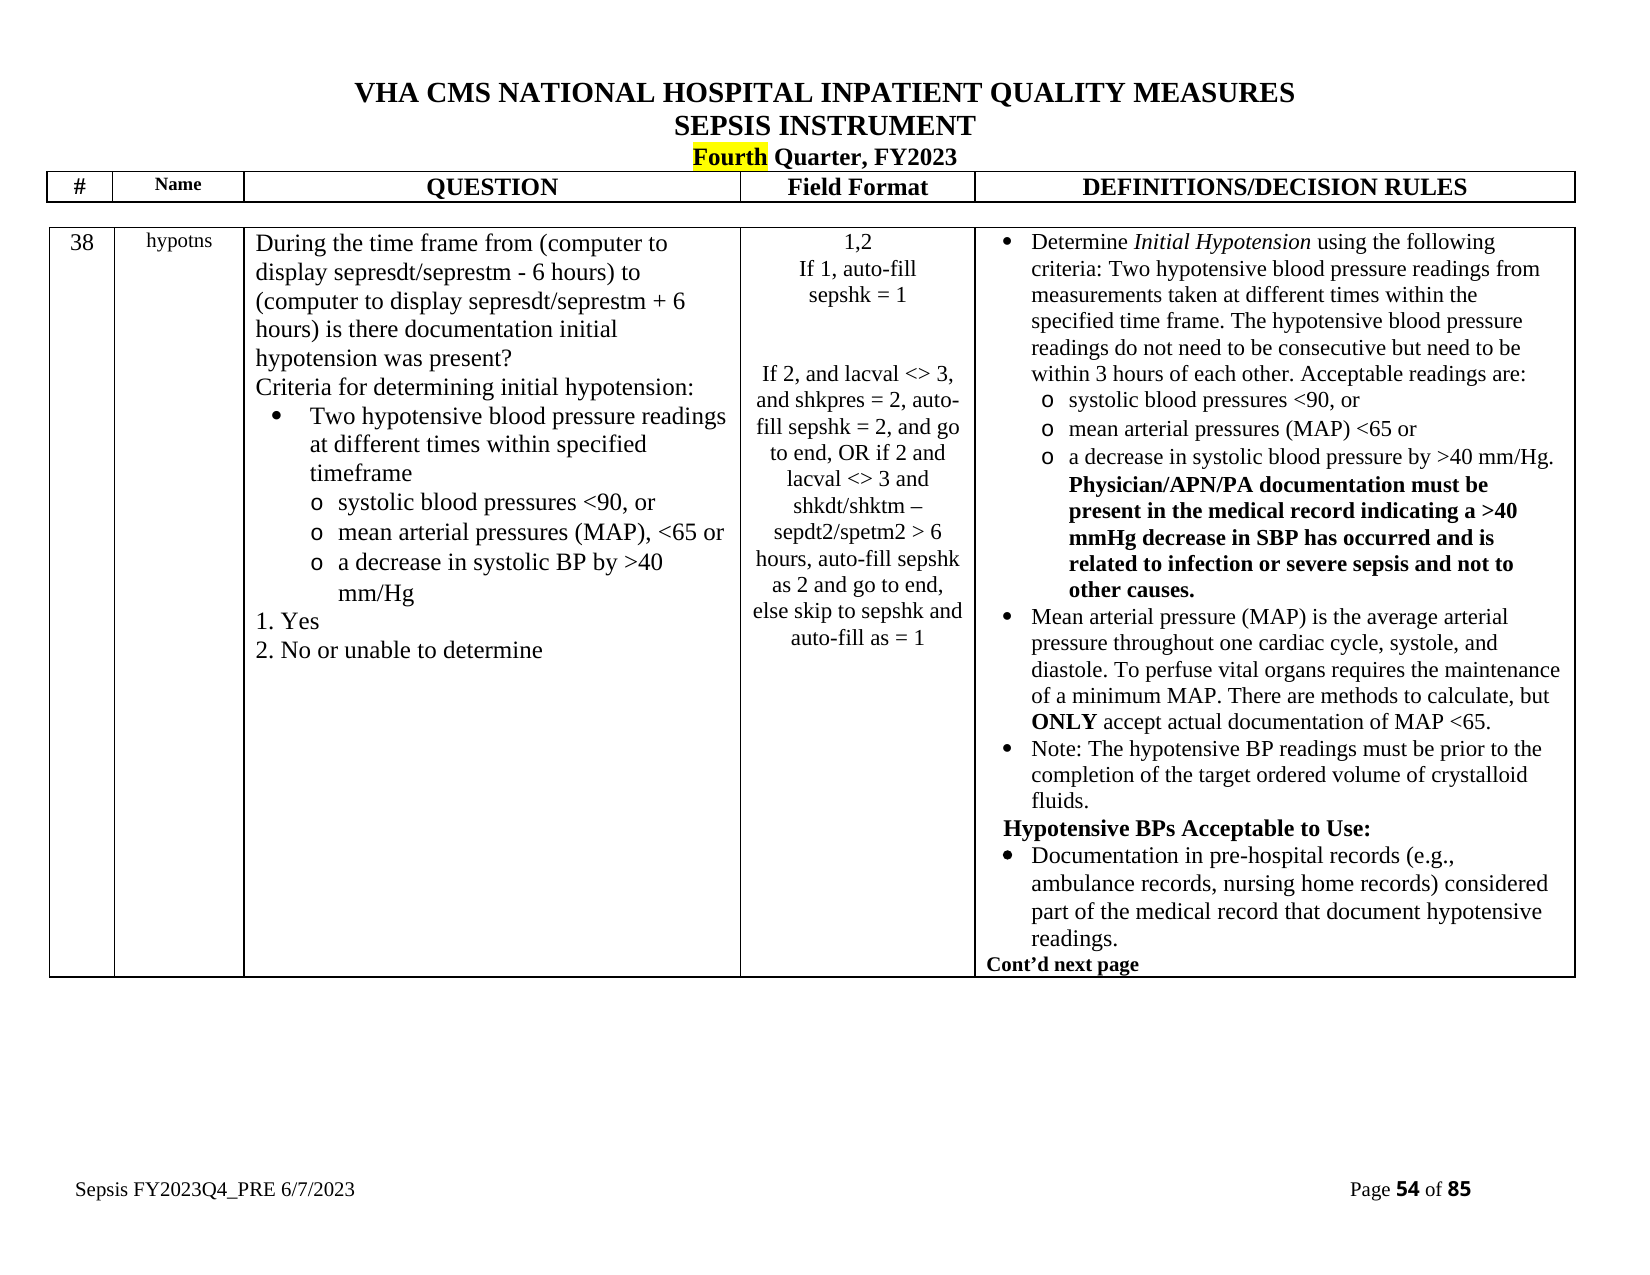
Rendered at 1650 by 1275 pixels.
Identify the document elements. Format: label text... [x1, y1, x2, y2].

table_cell hypotns [115, 228, 243, 976]
table_cell 38 [50, 228, 114, 976]
table_cell 1,2 If 1, auto-fill sepshk = 1 If 2, and lacval <> 3, and shkpres = 2, auto-fill sepshk = 2, and go to end, OR if 2 and lacval <> 3 and shkdt/shktm – sepdt2/spetm2 > 6 hours, auto-fill sepshk as 2 and go to end, else skip to sepshk and auto-fill as = 1 [741, 228, 974, 976]
table_cell During the time frame from (computer to display sepresdt/seprestm - 6 hours) to (computer to display sepresdt/seprestm + 6 hours) is there documentation initial hypotension was present? Criteria for determining initial hypotension: Two hypotensive blood pressure readings at different times within specified timeframe systolic blood pressures <90, or mean arterial pressures (MAP), <65 or a decrease in systolic BP by >40 mm/Hg 1. Yes 2. No or unable to determine [245, 228, 740, 976]
table_cell Determine Initial Hypotension using the following criteria: Two hypotensive blood pressure readings from measurements taken at different times within the specified time frame. The hypotensive blood pressure readings do not need to be consecutive but need to be within 3 hours of each other. Acceptable readings are: systolic blood pressures <90, or mean arterial pressures (MAP) <65 or a decrease in systolic blood pressure by >40 mm/Hg. Physician/APN/PA documentation must be present in the medical record indicating a >40 mmHg decrease in SBP has occurred and is related to infection or severe sepsis and not to other causes. Mean arterial pressure (MAP) is the average arterial pressure throughout one cardiac cycle, systole, and diastole. To perfuse vital organs requires the maintenance of a minimum MAP. There are methods to calculate, but ONLY accept actual documentation of MAP <65. Note: The hypotensive BP readings must be prior to the completion of the target ordered volume of crystalloid fluids. Hypotensive BPs Acceptable to Use: Documentation in pre-hospital records (e.g., ambulance records, nursing home records) considered part of the medical record that document hypotensive readings. Cont’d next page [976, 228, 1574, 976]
